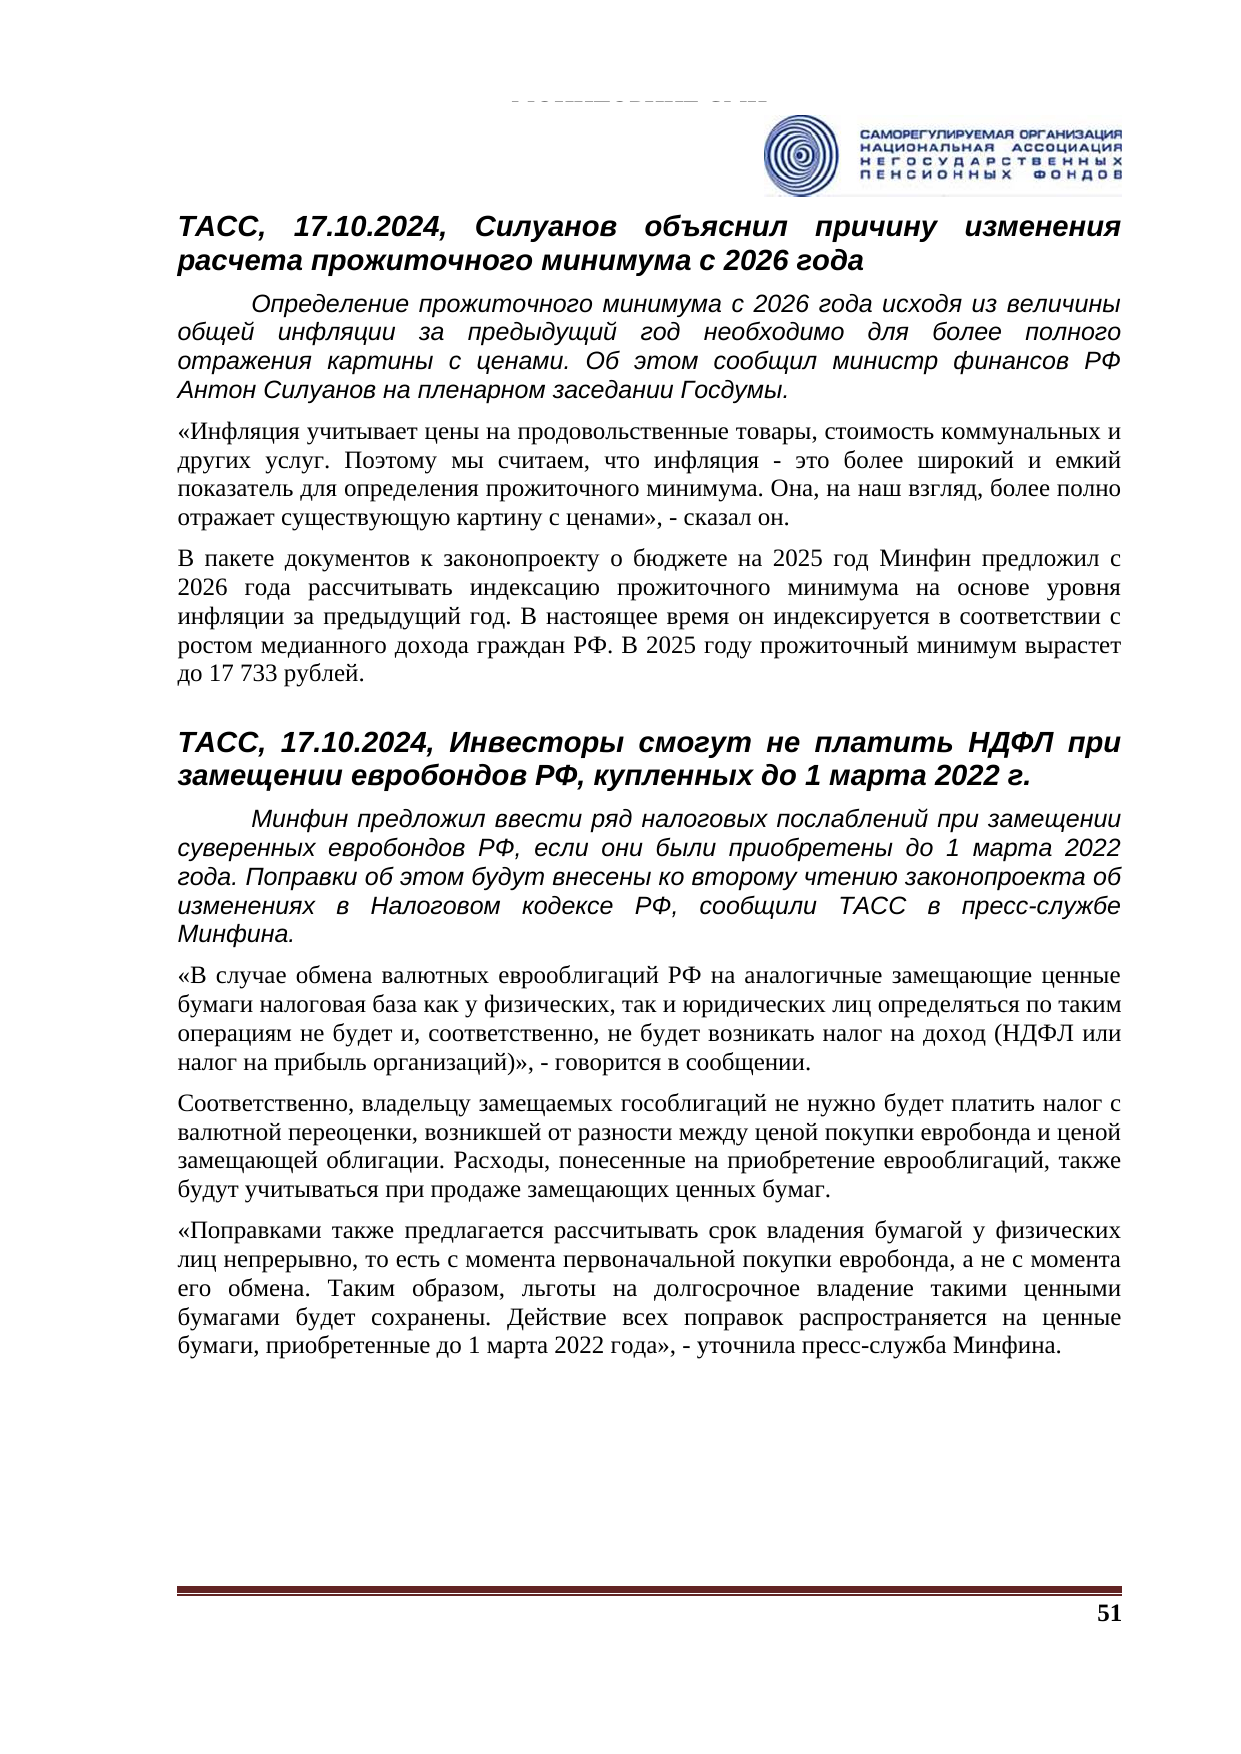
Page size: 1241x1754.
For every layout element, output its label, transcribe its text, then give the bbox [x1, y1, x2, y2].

text В пакете документов к законопроекту о бюджете на 2025 год Минфин предложил с 2026 года рассчитывать индексацию прожиточного минимума на основе уровня инфляции за предыдущий год. В настоящее время он индексируется в соответствии с ростом медианного дохода граждан РФ. В 2025 году прожиточный минимум вырастет до 17 733 рублей. [177, 543, 1122, 687]
text «В случае обмена валютных еврооблигаций РФ на аналогичные замещающие ценные бумаги налоговая база как у физических, так и юридических лиц определяться по таким операциям не будет и, соответственно, не будет возникать налог на доход (НДФЛ или налог на прибыль организаций)», - говорится в сообщении. [177, 961, 1122, 1076]
subtitle ТАСС, 17.10.2024, Силуанов объяснил причину изменения расчета прожиточного минимума с 2026 года [177, 209, 1122, 276]
picture [764, 115, 1122, 197]
text «Поправками также предлагается рассчитывать срок владения бумагой у физических лиц непрерывно, то есть с момента первоначальной покупки евробонда, а не с момента его обмена. Таким образом, льготы на долгосрочное владение такими ценными бумагами будет сохранены. Действие всех поправок распространяется на ценные бумаги, приобретенные до 1 марта 2022 года», - уточнила пресс-служба Минфина. [177, 1216, 1122, 1359]
subtitle Минфин предложил ввести ряд налоговых послаблений при замещении суверенных евробондов РФ, если они были приобретены до 1 марта 2022 года. Поправки об этом будут внесены ко второму чтению законопроекта об изменениях в Налоговом кодексе РФ, сообщили ТАСС в пресс-службе Минфина. [177, 804, 1122, 948]
subtitle Определение прожиточного минимума с 2026 года исходя из величины общей инфляции за предыдущий год необходимо для более полного отражения картины с ценами. Об этом сообщил министр финансов РФ Антон Силуанов на пленарном заседании Госдумы. [177, 288, 1122, 403]
text Соответственно, владельцу замещаемых гособлигаций не нужно будет платить налог с валютной переоценки, возникшей от разности между ценой покупки евробонда и ценой замещающей облигации. Расходы, понесенные на приобретение еврооблигаций, также будут учитываться при продаже замещающих ценных бумаг. [177, 1088, 1122, 1203]
text «Инфляция учитывает цены на продовольственные товары, стоимость коммунальных и других услуг. Поэтому мы считаем, что инфляция - это более широкий и емкий показатель для определения прожиточного минимума. Она, на наш взгляд, более полно отражает существующую картину с ценами», - сказал он. [177, 416, 1122, 531]
subtitle ТАСС, 17.10.2024, Инвесторы смогут не платить НДФЛ при замещении евробондов РФ, купленных до 1 марта 2022 г. [177, 725, 1122, 792]
